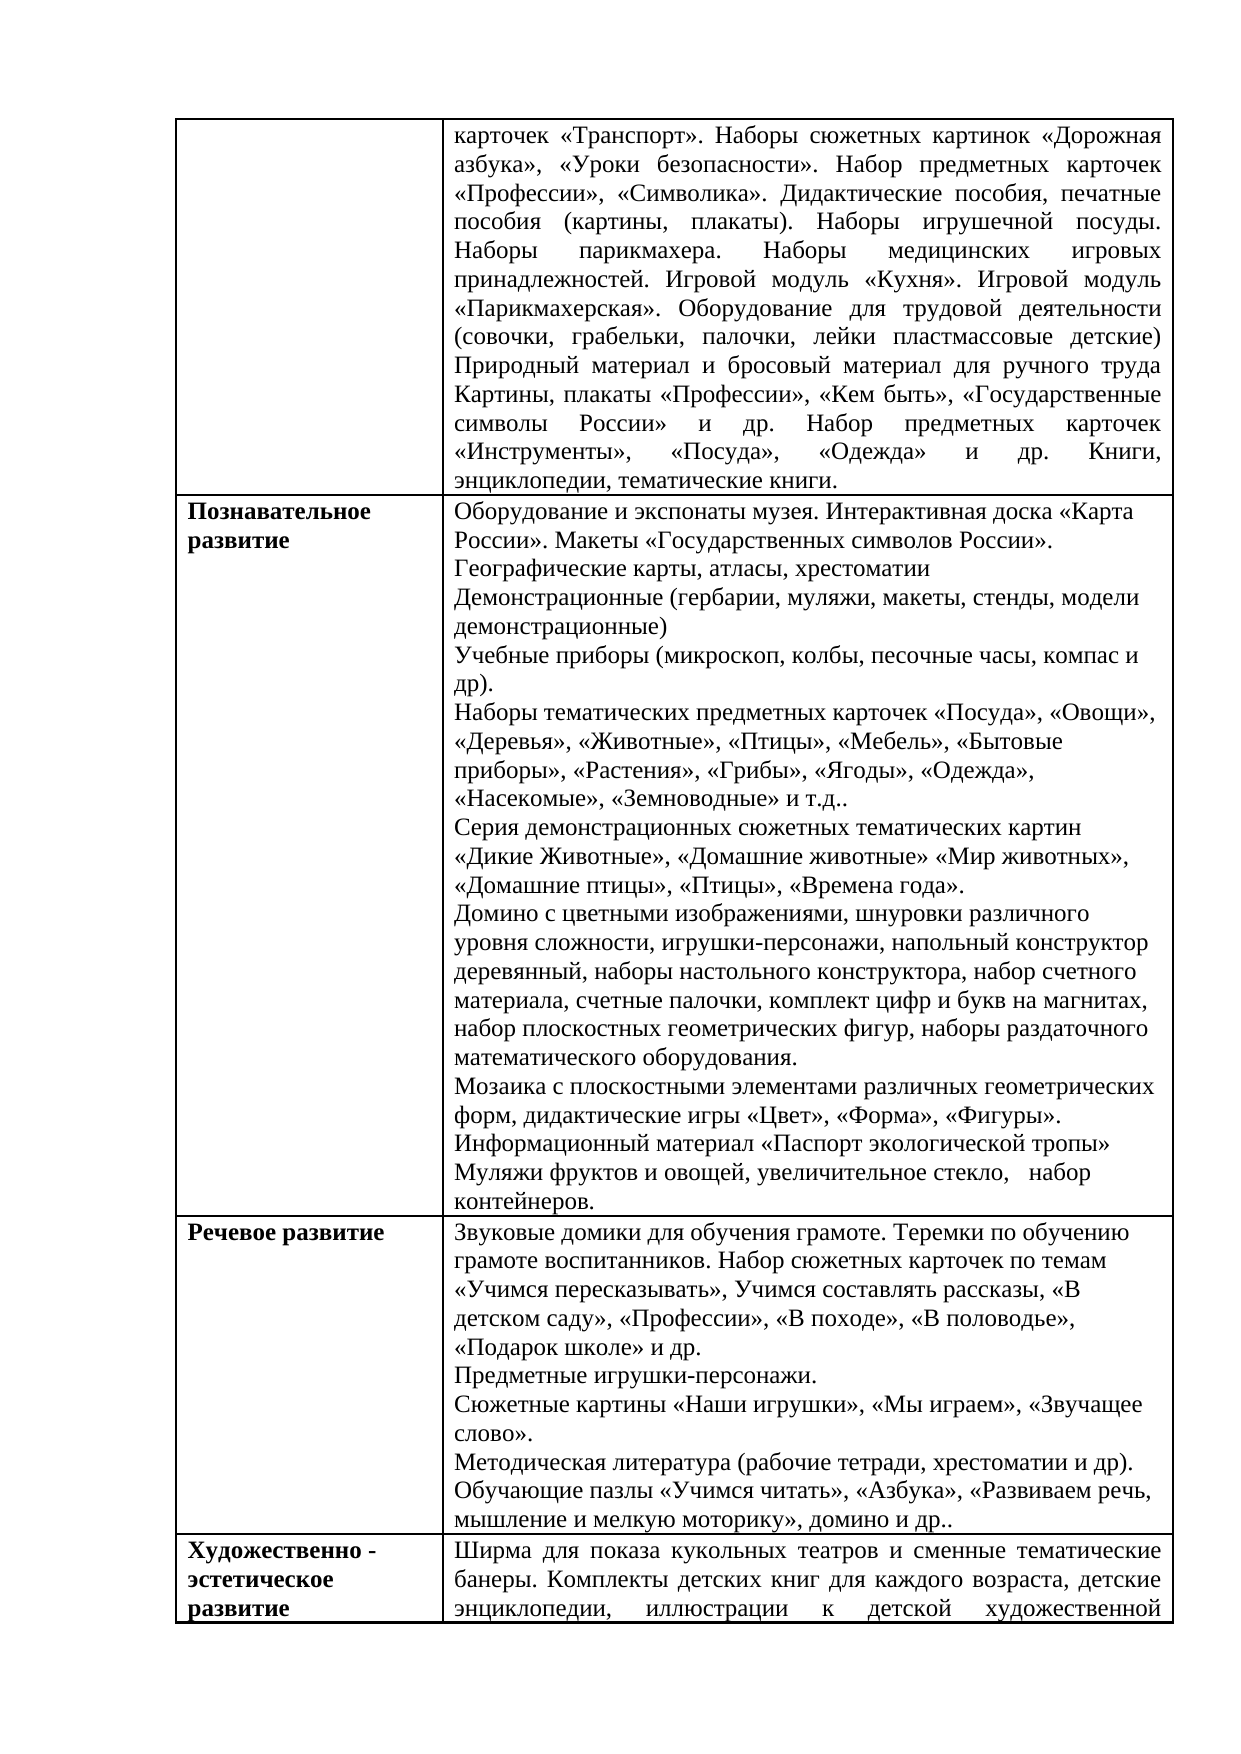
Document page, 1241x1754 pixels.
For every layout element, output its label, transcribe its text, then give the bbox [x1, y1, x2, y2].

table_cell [444, 1535, 1172, 1621]
table_cell Оборудование и экспонаты музея. Интерактивная доска «Карта России». Макеты «Государственных символов России». Географические карты, атласы, хрестоматии Демонстрационные (гербарии, муляжи, макеты, стенды, модели демонстрационные) Учебные приборы (микроскоп, колбы, песочные часы, компас и др). Наборы тематических предметных карточек «Посуда», «Овощи», «Деревья», «Животные», «Птицы», «Мебель», «Бытовые приборы», «Растения», «Грибы», «Ягоды», «Одежда», «Насекомые», «Земноводные» и т.д.. Серия демонстрационных сюжетных тематических картин «Дикие Животные», «Домашние животные» «Мир животных», «Домашние птицы», «Птицы», «Времена года». Домино с цветными изображениями, шнуровки различного уровня сложности, игрушки-персонажи, напольный конструктор деревянный, наборы настольного конструктора, набор счетного материала, счетные палочки, комплект цифр и букв на магнитах, набор плоскостных геометрических фигур, наборы раздаточного математического оборудования. Мозаика с плоскостными элементами различных геометрических форм, дидактические игры «Цвет», «Форма», «Фигуры». Информационный материал «Паспорт экологической тропы» Муляжи фруктов и овощей, увеличительное стекло, набор контейнеров. [444, 496, 1172, 1215]
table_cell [177, 120, 442, 494]
table_cell Познавательное развитие [177, 496, 442, 1215]
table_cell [444, 120, 1172, 494]
table_cell Звуковые домики для обучения грамоте. Теремки по обучению грамоте воспитанников. Набор сюжетных карточек по темам «Учимся пересказывать», Учимся составлять рассказы, «В детском саду», «Профессии», «В походе», «В половодье», «Подарок школе» и др. Предметные игрушки-персонажи. Сюжетные картины «Наши игрушки», «Мы играем», «Звучащее слово». Методическая литература (рабочие тетради, хрестоматии и др). Обучающие пазлы «Учимся читать», «Азбука», «Развиваем речь, мышление и мелкую моторику», домино и др.. [444, 1217, 1172, 1533]
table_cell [177, 1535, 442, 1621]
table_cell Речевое развитие [177, 1217, 442, 1533]
